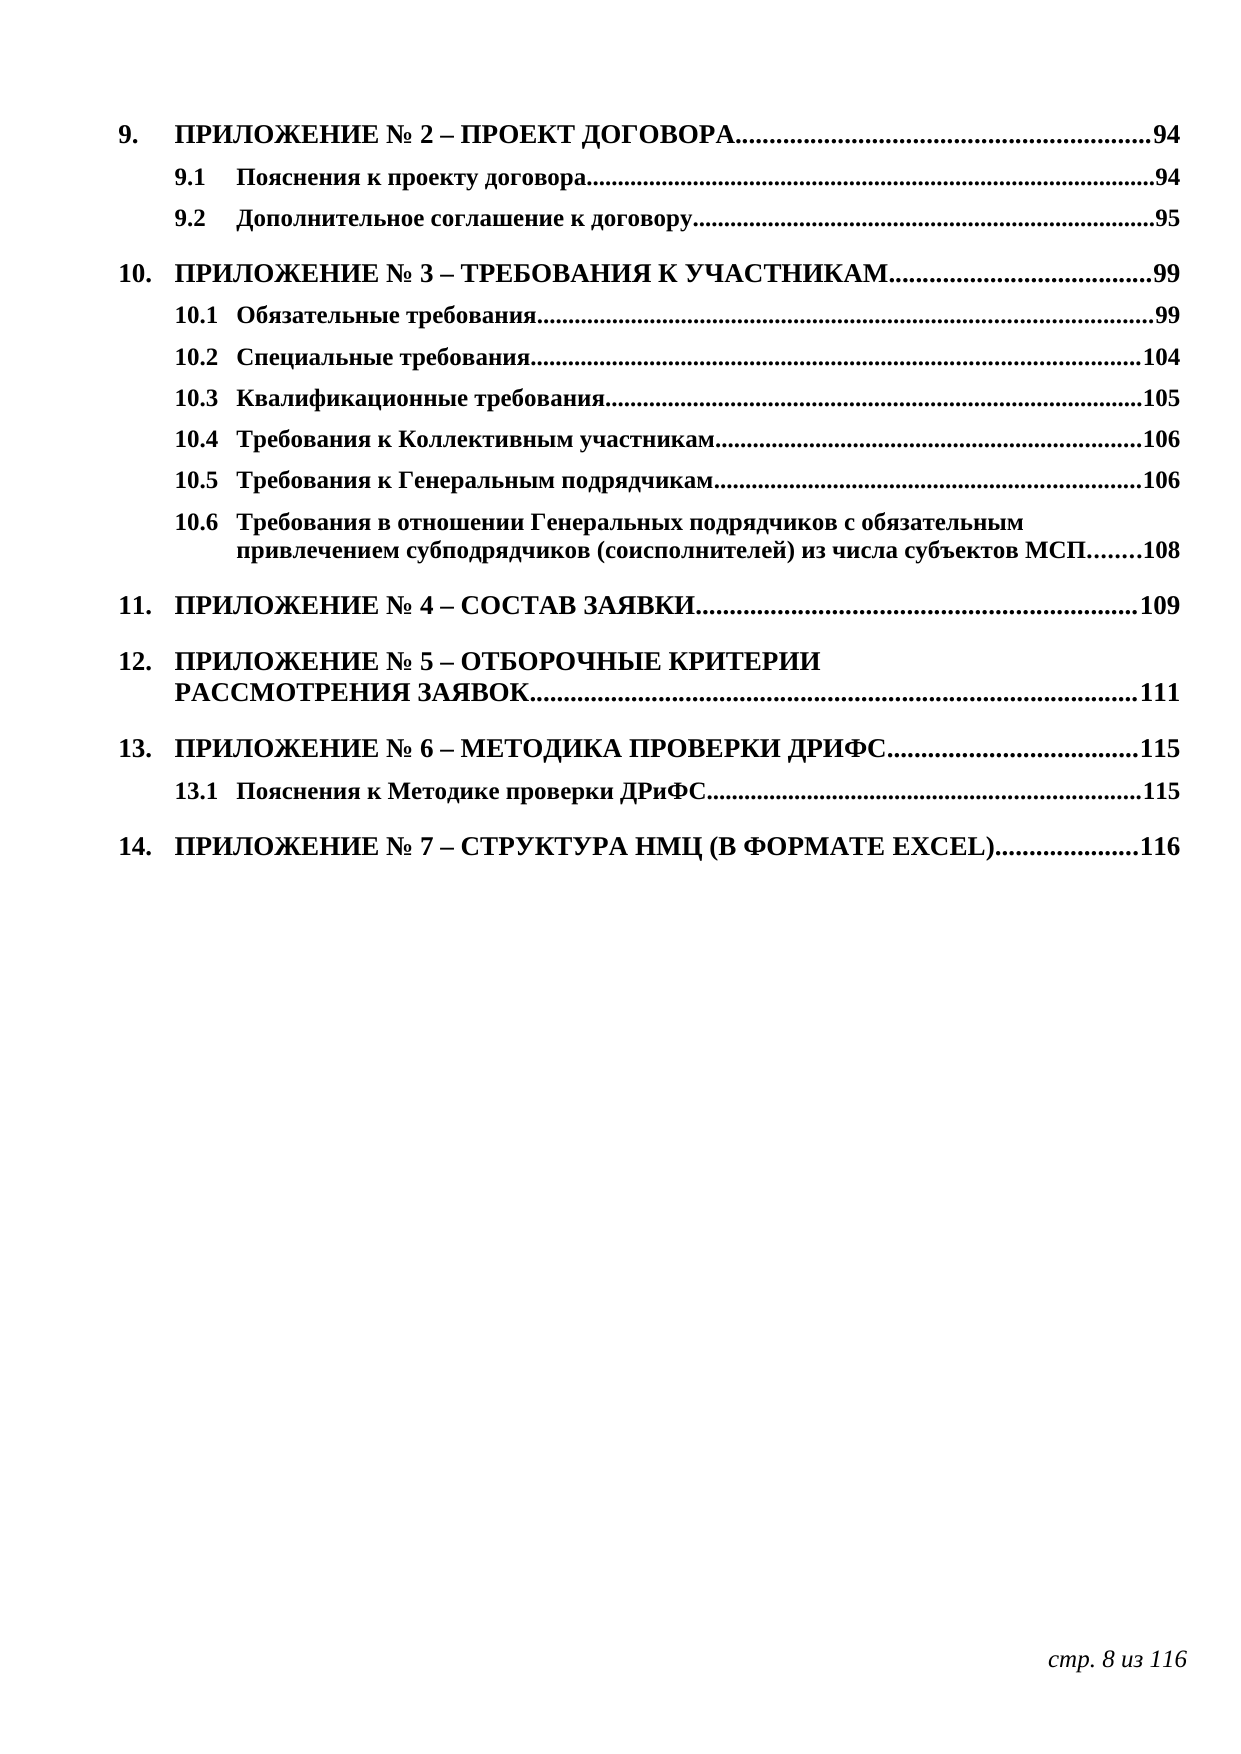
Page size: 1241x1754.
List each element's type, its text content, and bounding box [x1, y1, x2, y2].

text 10.1 Обязательные требования 99 [174, 300, 1093, 329]
text 14. ПРИЛОЖЕНИЕ № 7 – СТРУКТУРА НМЦ (в формате Excel) 116 [118, 830, 1063, 861]
text 10.4 Требования к Коллективным участникам 106 [174, 424, 1093, 453]
text 10. ПРИЛОЖЕНИЕ № 3 – ТРЕБОВАНИЯ К УЧАСТНИКАМ 99 [118, 257, 1063, 288]
text 10.2 Специальные требования 104 [174, 342, 1093, 370]
text 13. ПРИЛОЖЕНИЕ № 6 – МЕТОДИКА ПРОВЕРКИ ДРИФС 115 [118, 733, 1063, 764]
text 9.2 Дополнительное соглашение к договору 95 [174, 203, 1093, 232]
text 10.6 Требования в отношении Генеральных подрядчиков с обязательным привлечением субподрядчиков (соисполнителей) из числа субъектов МСП 108 [174, 507, 1093, 564]
text 10.5 Требования к Генеральным подрядчикам 106 [174, 465, 1093, 494]
text 9.1 Пояснения к проекту договора 94 [174, 162, 1093, 191]
text 11. ПРИЛОЖЕНИЕ № 4 – СОСТАВ ЗАЯВКИ 109 [118, 589, 1063, 620]
text 9. ПРИЛОЖЕНИЕ № 2 – ПРОЕКТ ДОГОВОРА 94 [118, 118, 1063, 149]
text 10.3 Квалификационные требования 105 [174, 383, 1093, 412]
text 13.1 Пояснения к Методике проверки ДРиФС 115 [174, 776, 1093, 805]
text 12. ПРИЛОЖЕНИЕ № 5 – ОТБОРОЧНЫЕ КРИТЕРИИ РАССМОТРЕНИЯ ЗАЯВОК 111 [118, 645, 1063, 708]
